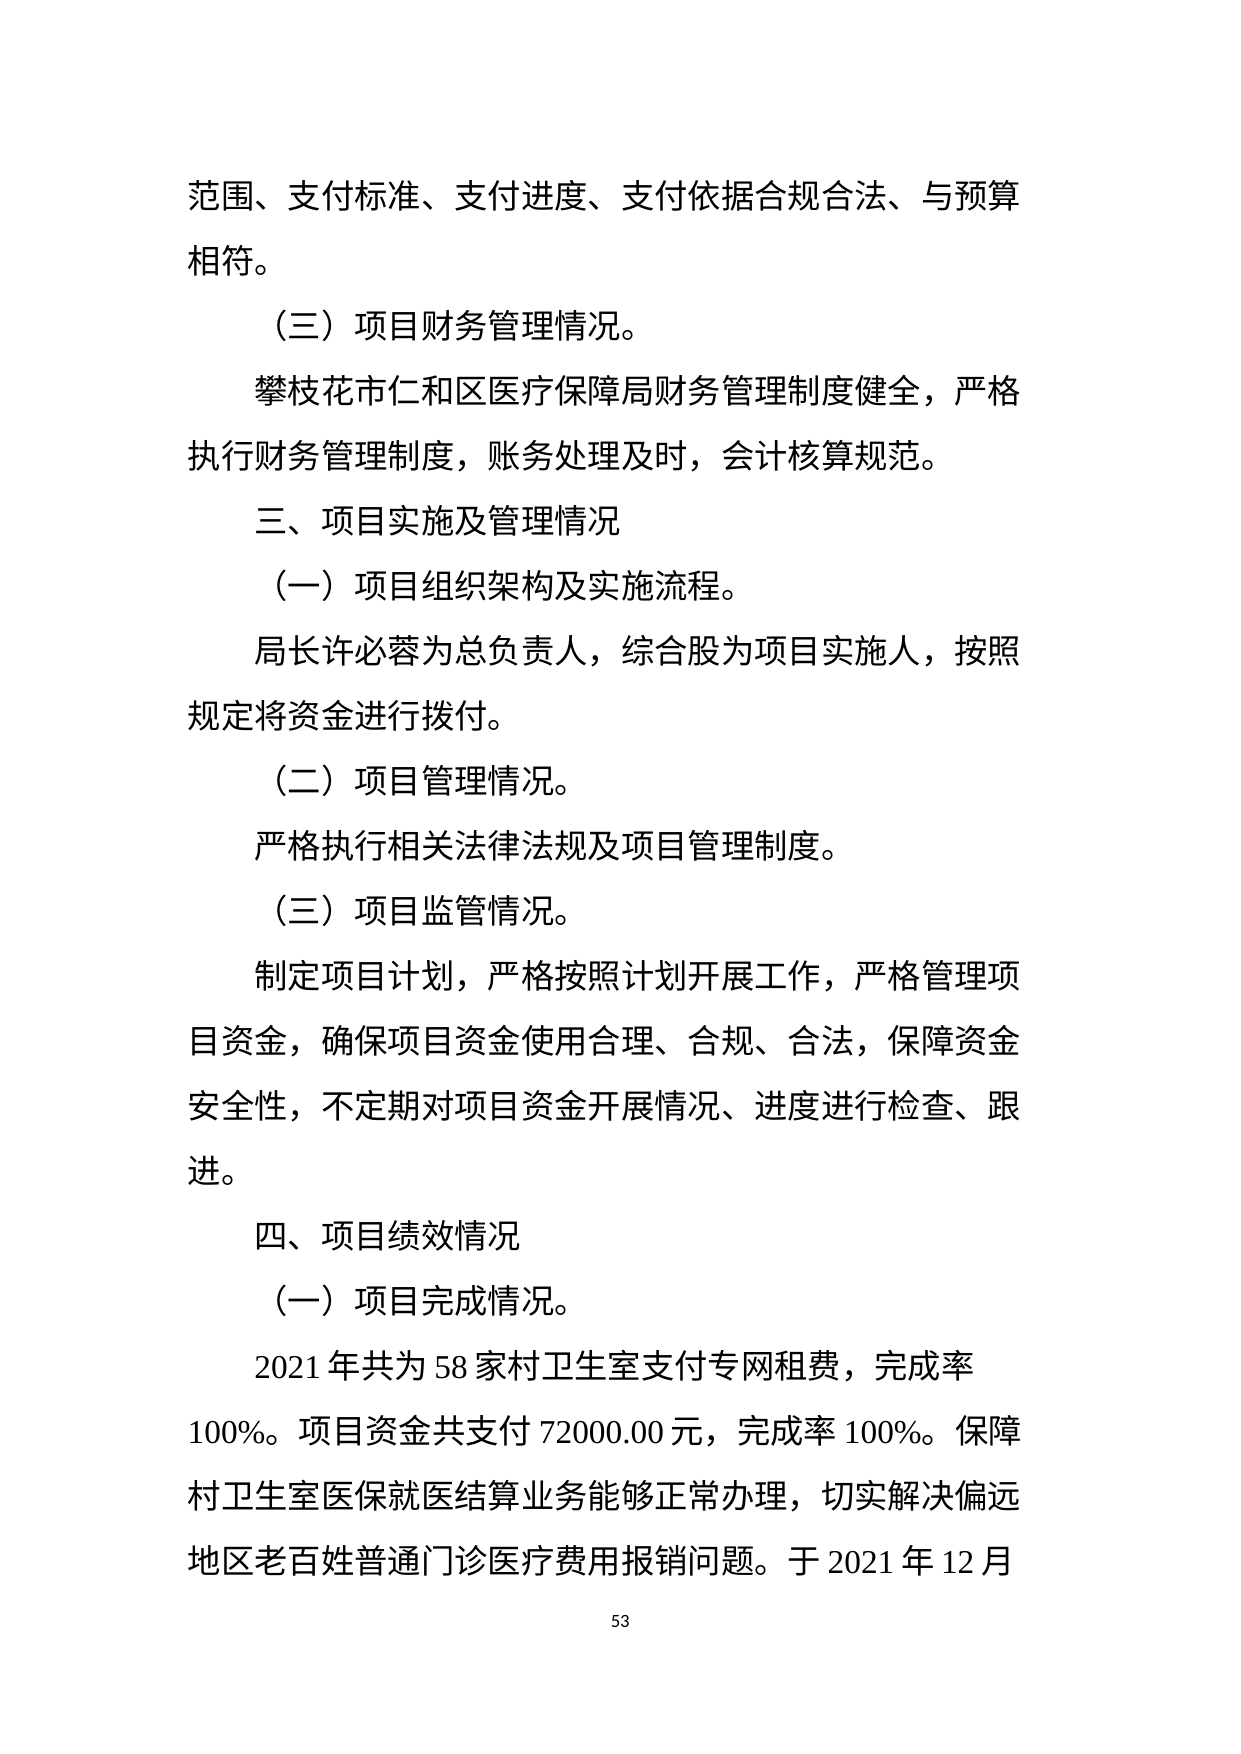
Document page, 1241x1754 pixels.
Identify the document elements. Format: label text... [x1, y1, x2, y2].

text 四、项目绩效情况 [187, 1202, 1053, 1267]
text 制定项目计划，严格按照计划开展工作，严格管理项目资金，确保项目资金使用合理、合规、合法，保障资金安全性，不定期对项目资金开展情况、进度进行检查、跟进。 [187, 942, 1053, 1202]
text （三）项目财务管理情况。 [187, 292, 1053, 357]
text 三、项目实施及管理情况 [187, 487, 1053, 552]
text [187, 1332, 1053, 1592]
text 严格执行相关法律法规及项目管理制度。 [187, 812, 1053, 877]
text （二）项目管理情况。 [187, 747, 1053, 812]
text 局长许必蓉为总负责人，综合股为项目实施人，按照规定将资金进行拨付。 [187, 617, 1053, 747]
text 攀枝花市仁和区医疗保障局财务管理制度健全，严格执行财务管理制度，账务处理及时，会计核算规范。 [187, 357, 1053, 487]
text （三）项目监管情况。 [187, 877, 1053, 942]
text （一）项目组织架构及实施流程。 [187, 552, 1053, 617]
text （一）项目完成情况。 [187, 1267, 1053, 1332]
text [187, 162, 1053, 292]
